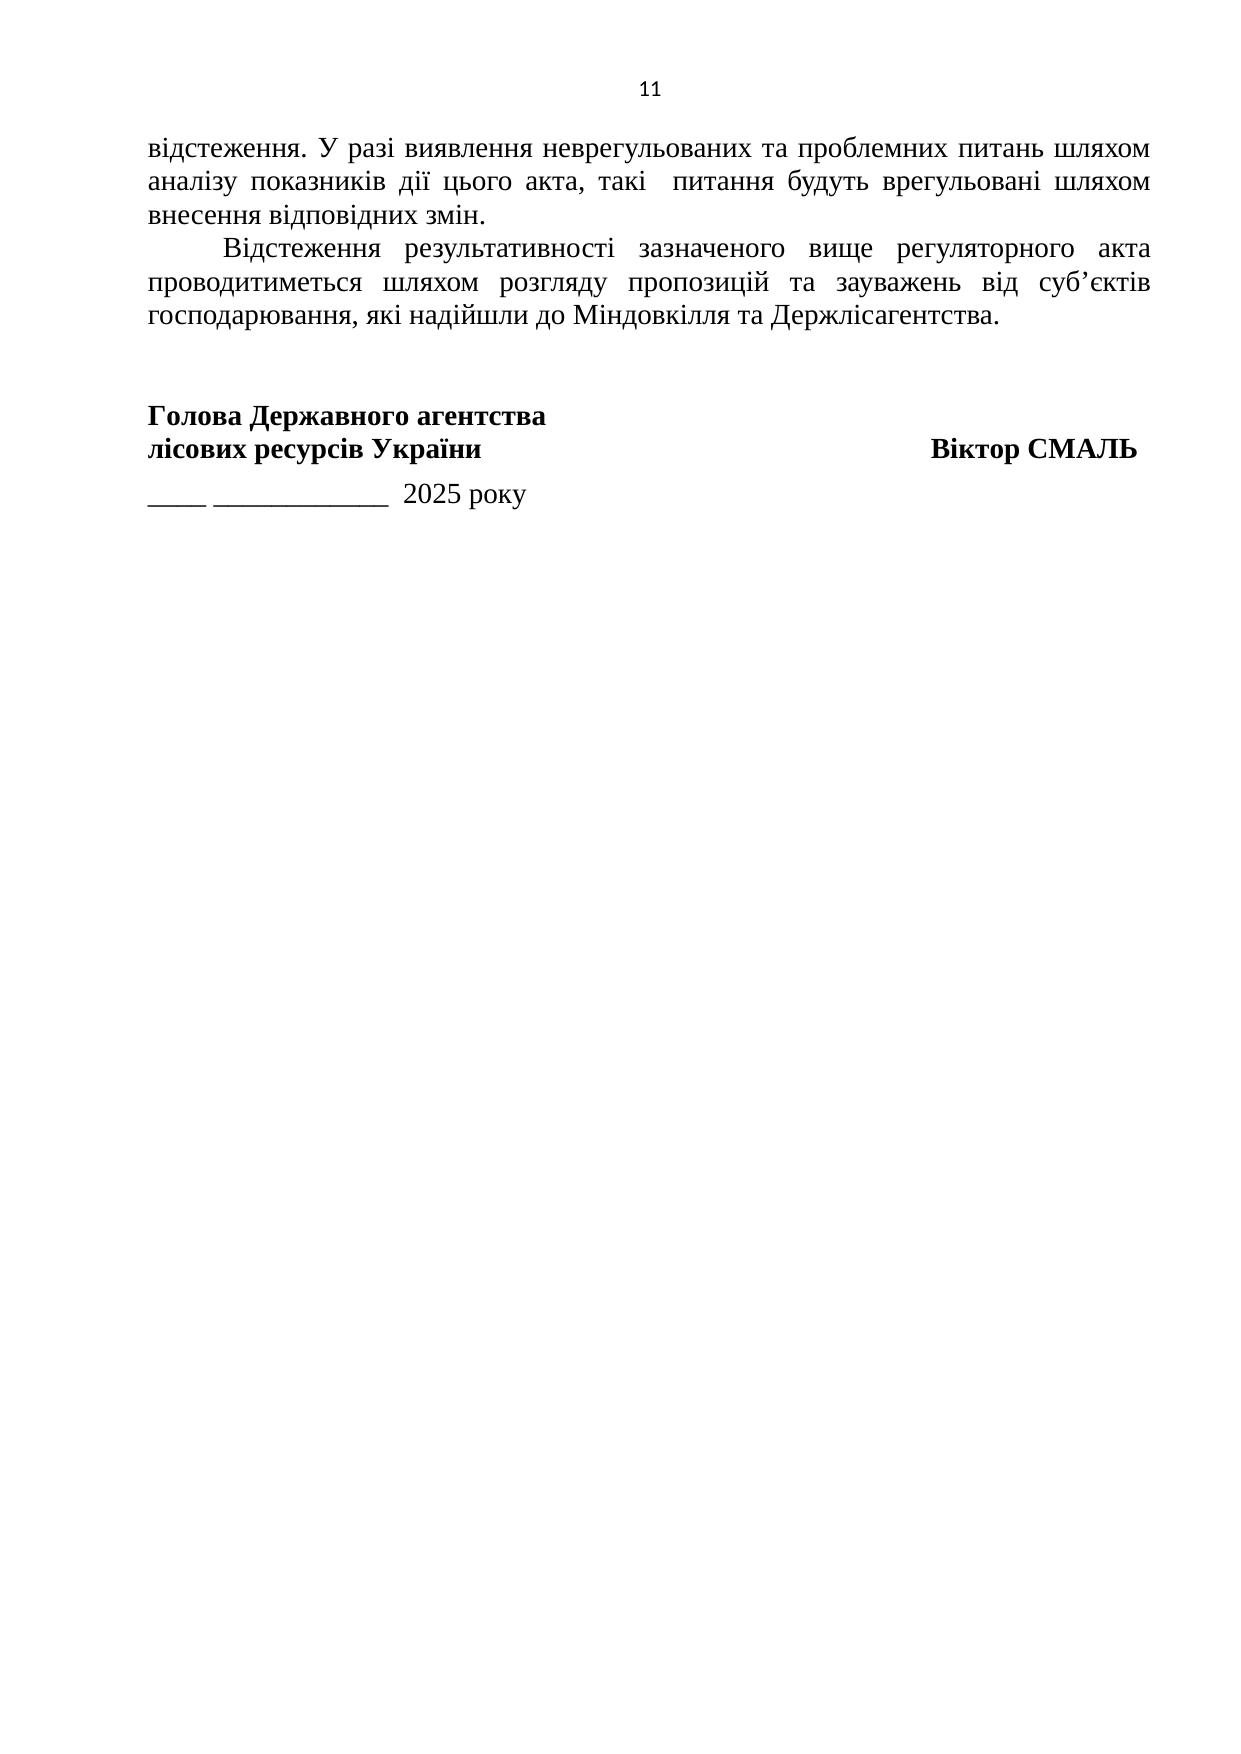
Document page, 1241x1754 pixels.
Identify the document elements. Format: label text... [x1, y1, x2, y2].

table_header Голова Державного агентства лісових ресурсів України [136, 398, 584, 476]
text ____ ____________ 2025 року [148, 476, 1152, 509]
text Відстеження результативності зазначеного вище регуляторного акта проводитиметься шляхом розгляду пропозицій та зауважень від суб’єктів господарювання, які надійшли до Міндовкілля та Держлісагентства. [148, 230, 1152, 331]
table_header Віктор СМАЛЬ [584, 398, 1218, 476]
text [148, 130, 1152, 230]
